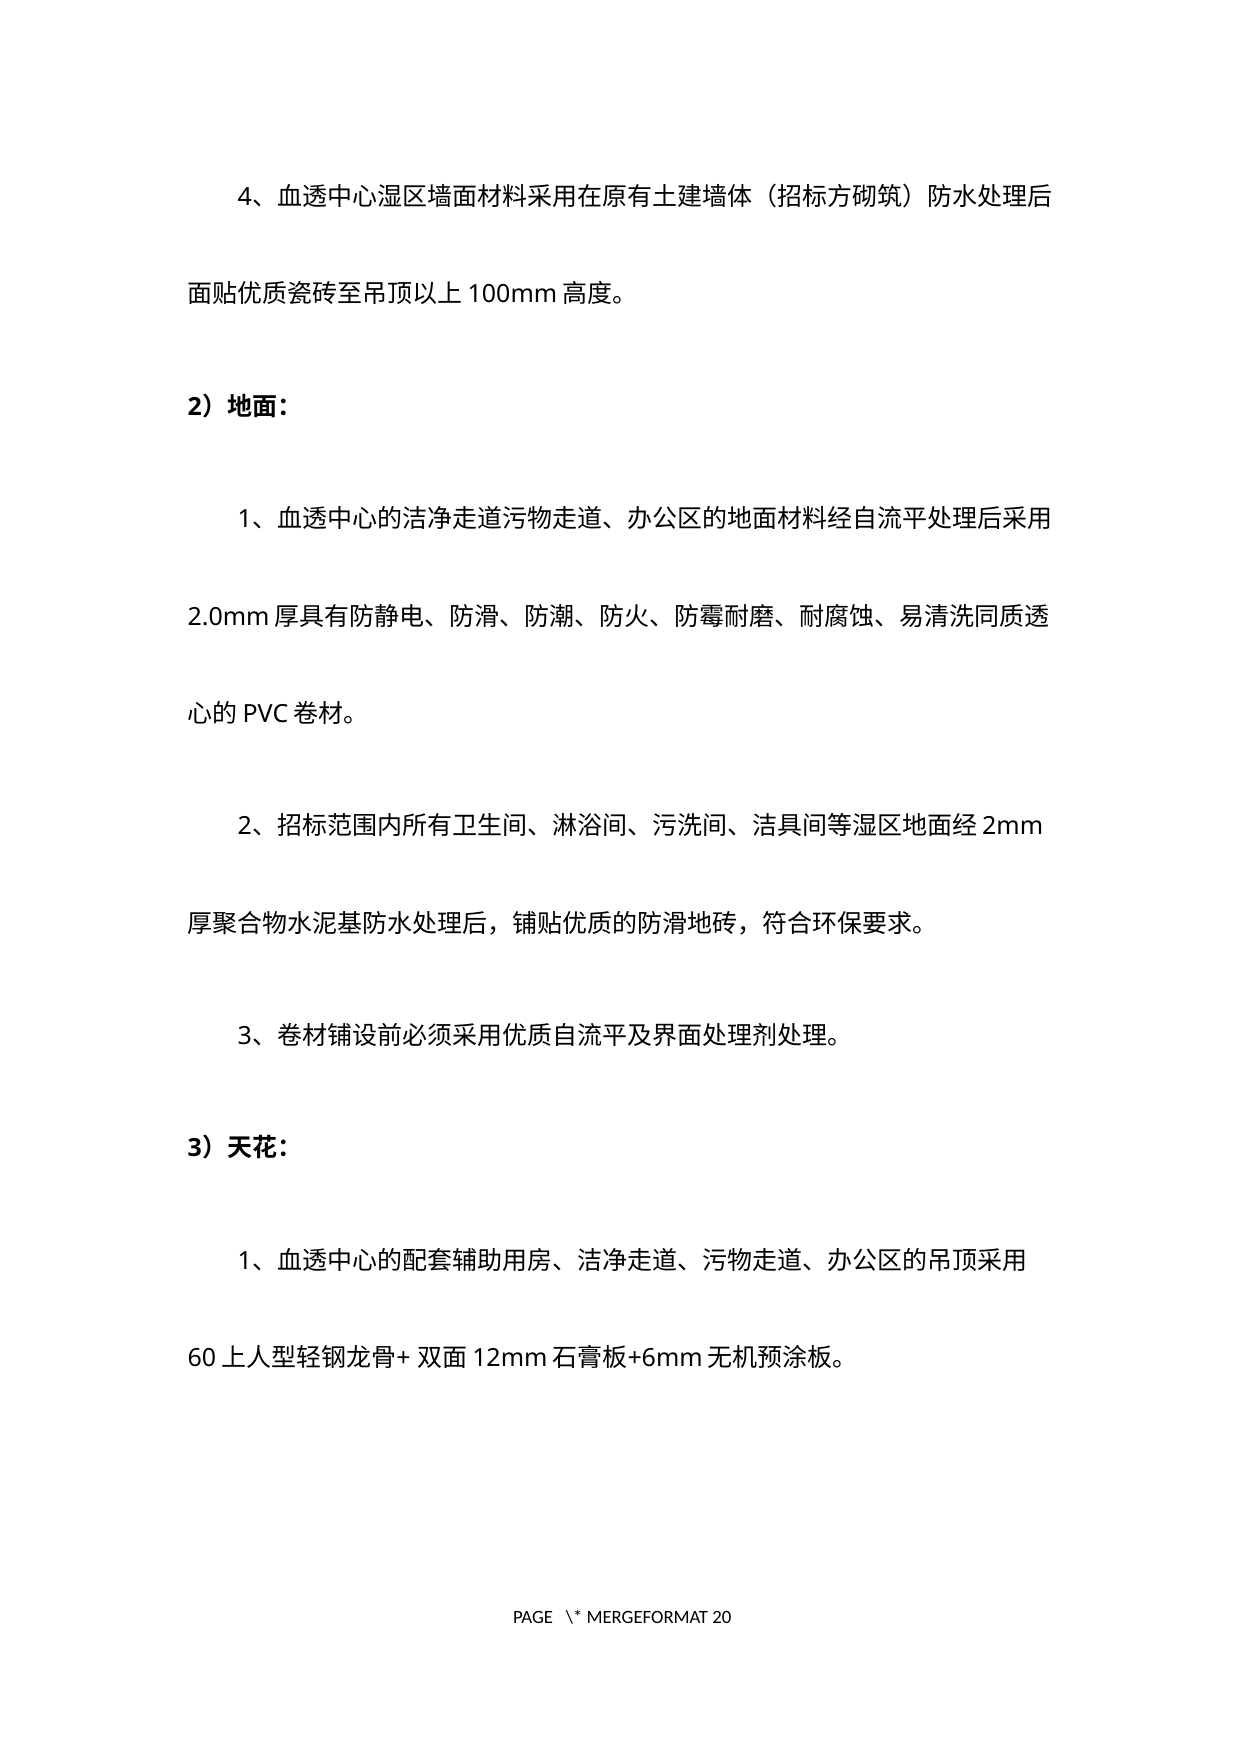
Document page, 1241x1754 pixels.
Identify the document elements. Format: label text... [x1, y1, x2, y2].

text 1、血透中心的配套辅助用房、洁净走道、污物走道、办公区的吊顶采用60上人型轻钢龙骨+ 双面12mm石膏板+6mm无机预涂板。 [187, 1226, 1053, 1388]
text 4、血透中心湿区墙面材料采用在原有土建墙体（招标方砌筑）防水处理后面贴优质瓷砖至吊顶以上100mm高度。 [187, 162, 1053, 324]
text 3、卷材铺设前必须采用优质自流平及界面处理剂处理。 [187, 1001, 1053, 1066]
text 1、血透中心的洁净走道污物走道、办公区的地面材料经自流平处理后采用2.0mm厚具有防静电、防滑、防潮、防火、防霉耐磨、耐腐蚀、易清洗同质透心的PVC卷材。 [187, 484, 1053, 744]
text 3）天花： [187, 1113, 1053, 1178]
text 2、招标范围内所有卫生间、淋浴间、污洗间、洁具间等湿区地面经2mm厚聚合物水泥基防水处理后，铺贴优质的防滑地砖，符合环保要求。 [187, 791, 1053, 954]
text 2）地面： [187, 372, 1053, 437]
